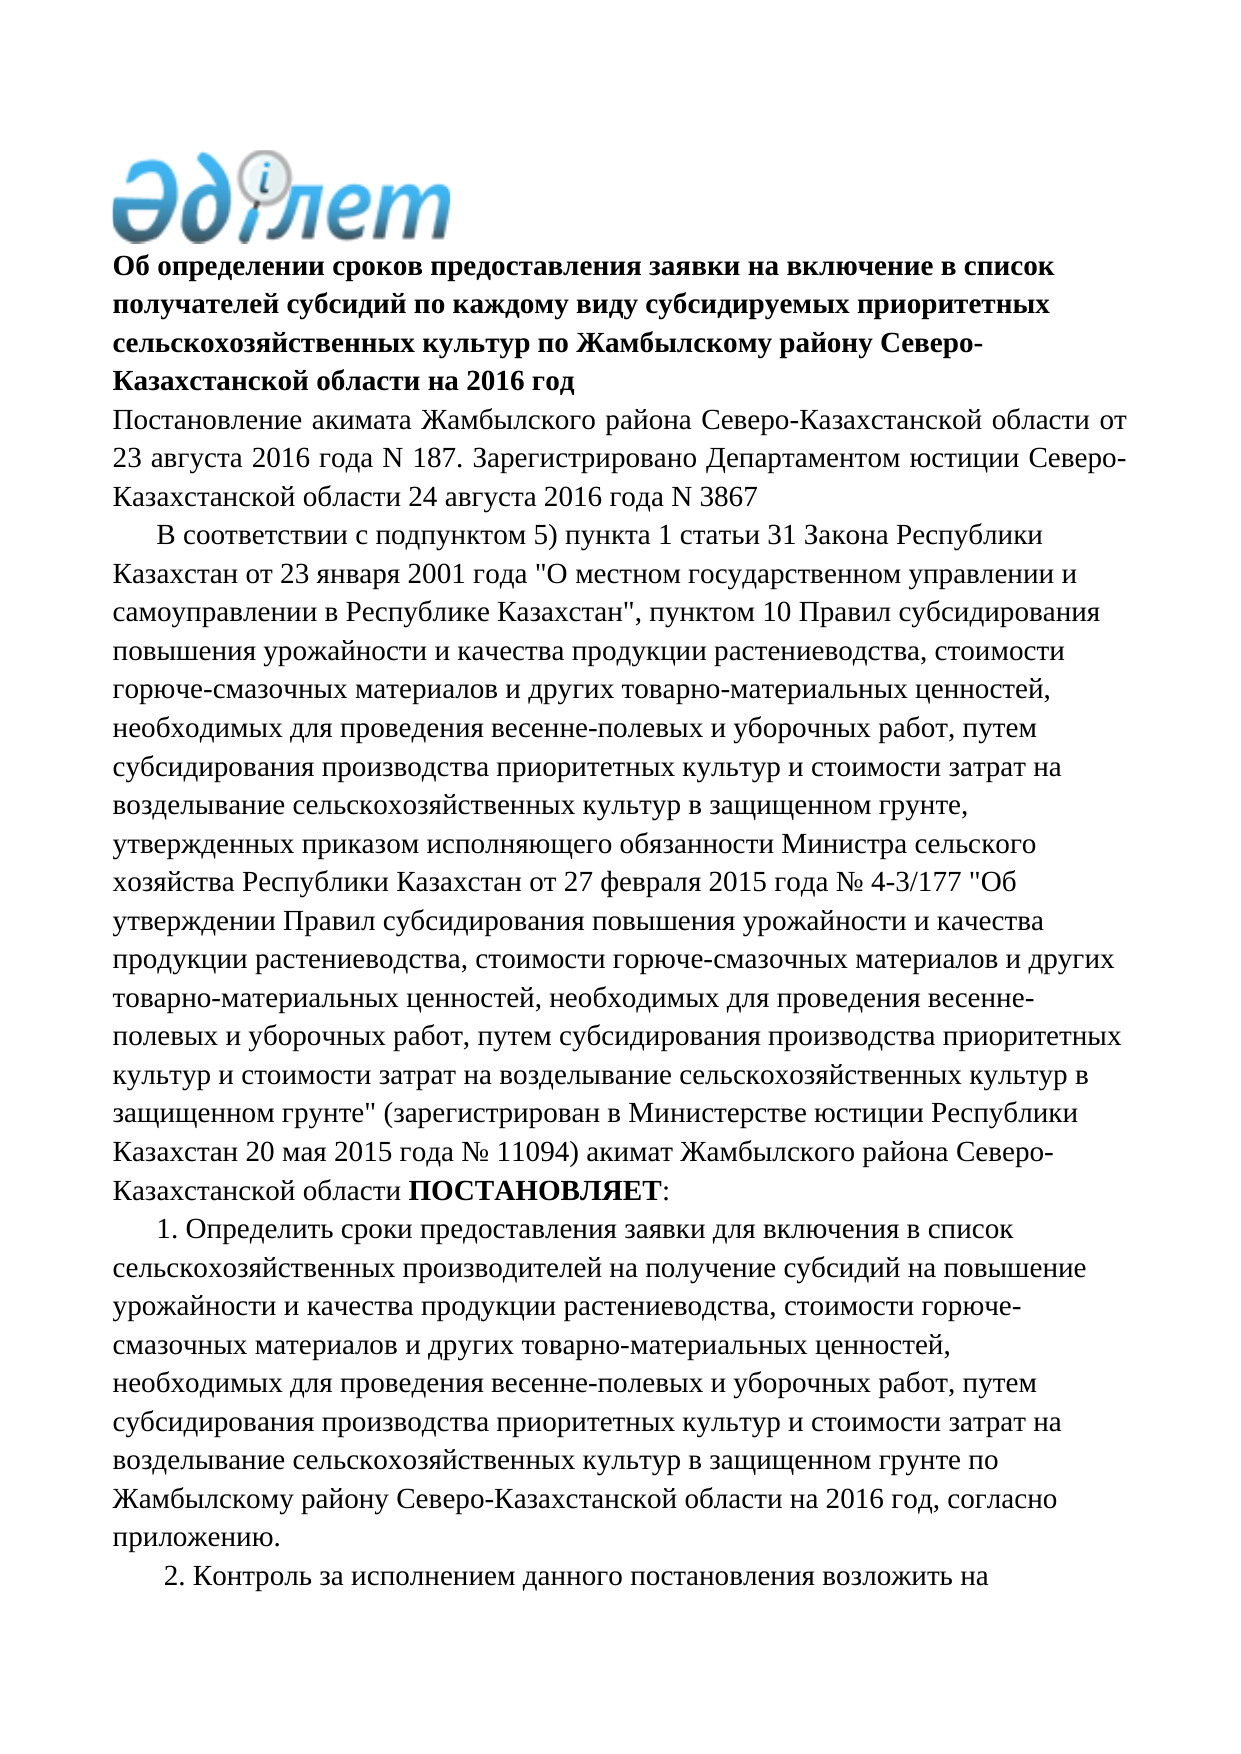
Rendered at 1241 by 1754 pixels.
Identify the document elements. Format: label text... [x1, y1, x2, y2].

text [112, 517, 1128, 1592]
text Об определении сроков предоставления заявки на включение в список получателей субсидий по каждому виду субсидируемых приоритетных сельскохозяйственных культур по Жамбылскому району Северо-Казахстанской области на 2016 год [112, 248, 1128, 397]
text Постановление акимата Жамбылского района Северо-Казахстанской области от 23 августа 2016 года N 187. Зарегистрировано Департаментом юстиции Северо-Казахстанской области 24 августа 2016 года N 3867 [112, 402, 1128, 512]
picture [112, 150, 451, 244]
